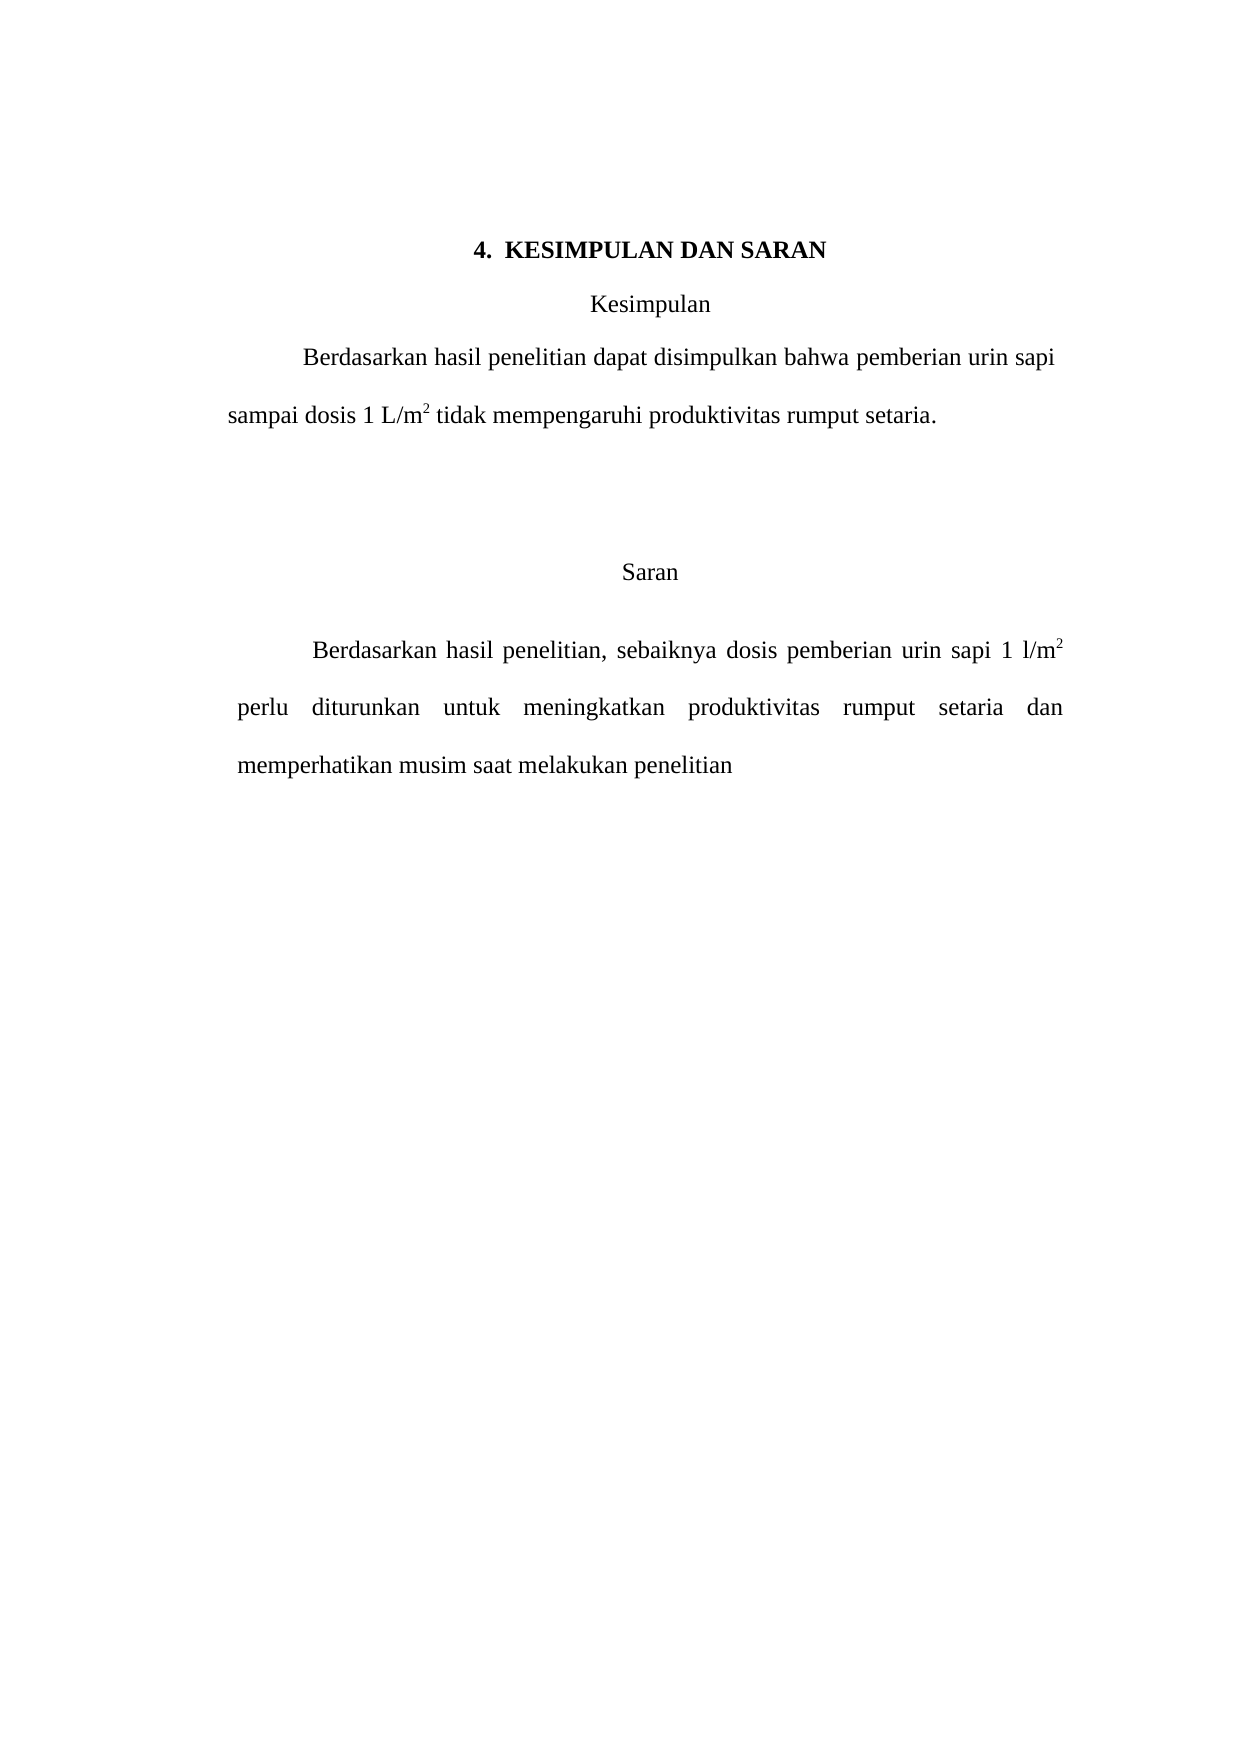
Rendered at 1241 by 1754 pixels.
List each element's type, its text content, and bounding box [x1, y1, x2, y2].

text Berdasarkan hasil penelitian, sebaiknya dosis pemberian urin sapi 1 l/m2 perlu diturunkan untuk meningkatkan produktivitas rumput setaria dan memperhatikan musim saat melakukan penelitian [237, 635, 1063, 779]
text 4. KESIMPULAN DAN SARAN [237, 235, 1063, 263]
text Saran [237, 557, 1063, 585]
text Kesimpulan [237, 289, 1063, 317]
text Berdasarkan hasil penelitian dapat disimpulkan bahwa pemberian urin sapi sampai dosis 1 L/m2 tidak mempengaruhi produktivitas rumput setaria. [228, 342, 1055, 429]
